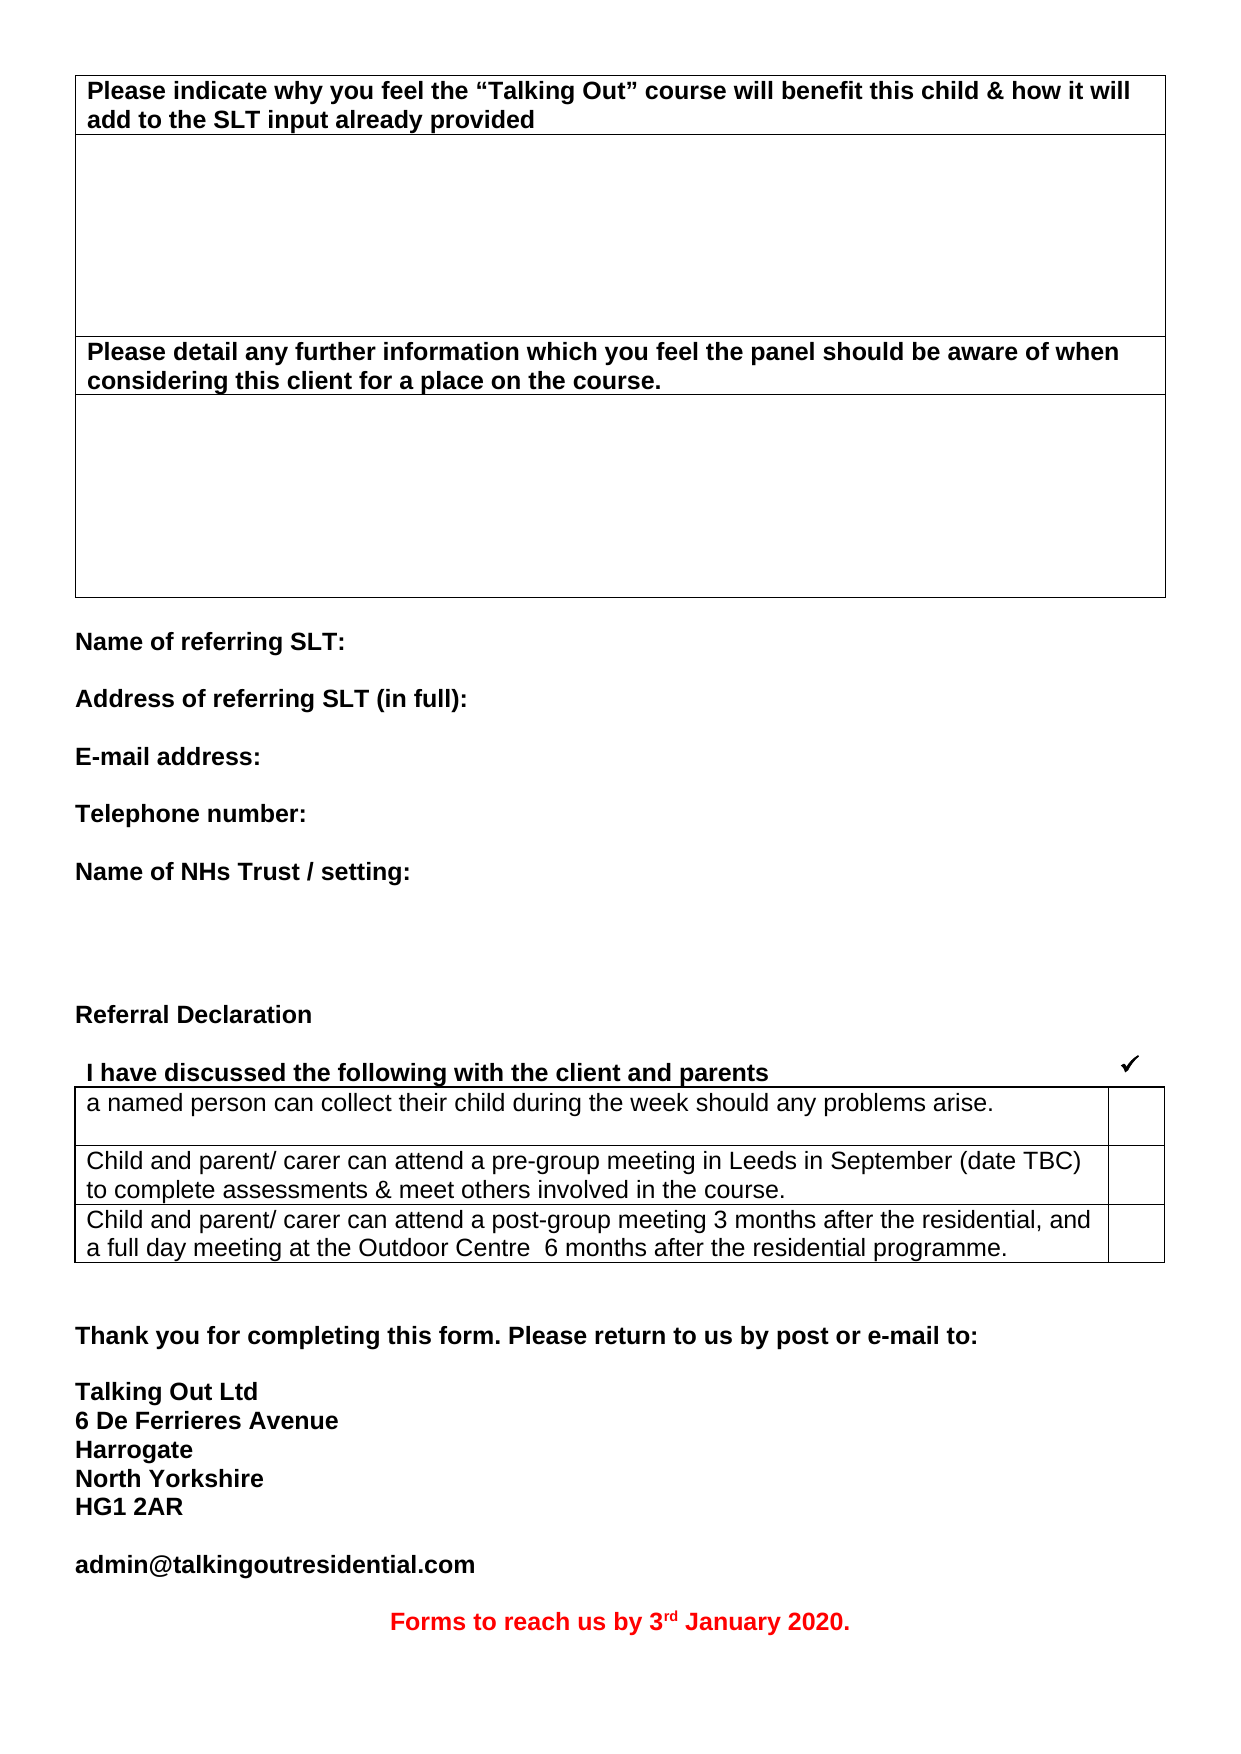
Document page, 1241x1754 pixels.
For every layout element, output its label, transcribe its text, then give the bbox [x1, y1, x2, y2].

table_cell [76, 135, 1165, 336]
text Harrogate [75, 1435, 1165, 1464]
text Talking Out Ltd [75, 1377, 1165, 1406]
text Referral Declaration [75, 1000, 1165, 1029]
table_cell [1109, 1088, 1164, 1145]
text E-mail address: [75, 741, 1165, 770]
text HG1 2AR [75, 1492, 1165, 1521]
text 6 De Ferrieres Avenue [75, 1406, 1165, 1435]
text Telephone number: [75, 799, 1165, 828]
text North Yorkshire [75, 1464, 1165, 1492]
table_cell Please indicate why you feel the “Talking Out” course will benefit this child & how it will add to the SLT input already provided [76, 76, 1165, 133]
table_cell [1109, 1205, 1164, 1262]
table_header [1108, 1058, 1164, 1086]
table_cell a named person can collect their child during the week should any problems arise. [76, 1088, 1108, 1145]
table_header I have discussed the following with the client and parents [75, 1058, 1108, 1086]
text Forms to reach us by 3rd January 2020. [75, 1607, 1165, 1636]
table_cell Child and parent/ carer can attend a pre-group meeting in Leeds in September (date TBC) to complete assessments & meet others involved in the course. [76, 1146, 1108, 1203]
text Thank you for completing this form. Please return to us by post or e-mail to: [75, 1321, 1165, 1349]
text Address of referring SLT (in full): [75, 684, 1165, 713]
table_cell [76, 395, 1165, 597]
table_cell [1109, 1146, 1164, 1203]
text admin@talkingoutresidential.com [75, 1550, 1165, 1579]
table_cell Child and parent/ carer can attend a post-group meeting 3 months after the residential, and a full day meeting at the Outdoor Centre 6 months after the residential programme. [76, 1205, 1108, 1262]
text Name of referring SLT: [75, 626, 1165, 655]
table_cell Please detail any further information which you feel the panel should be aware of when considering this client for a place on the course. [76, 337, 1165, 394]
text Name of NHs Trust / setting: [75, 856, 1165, 885]
